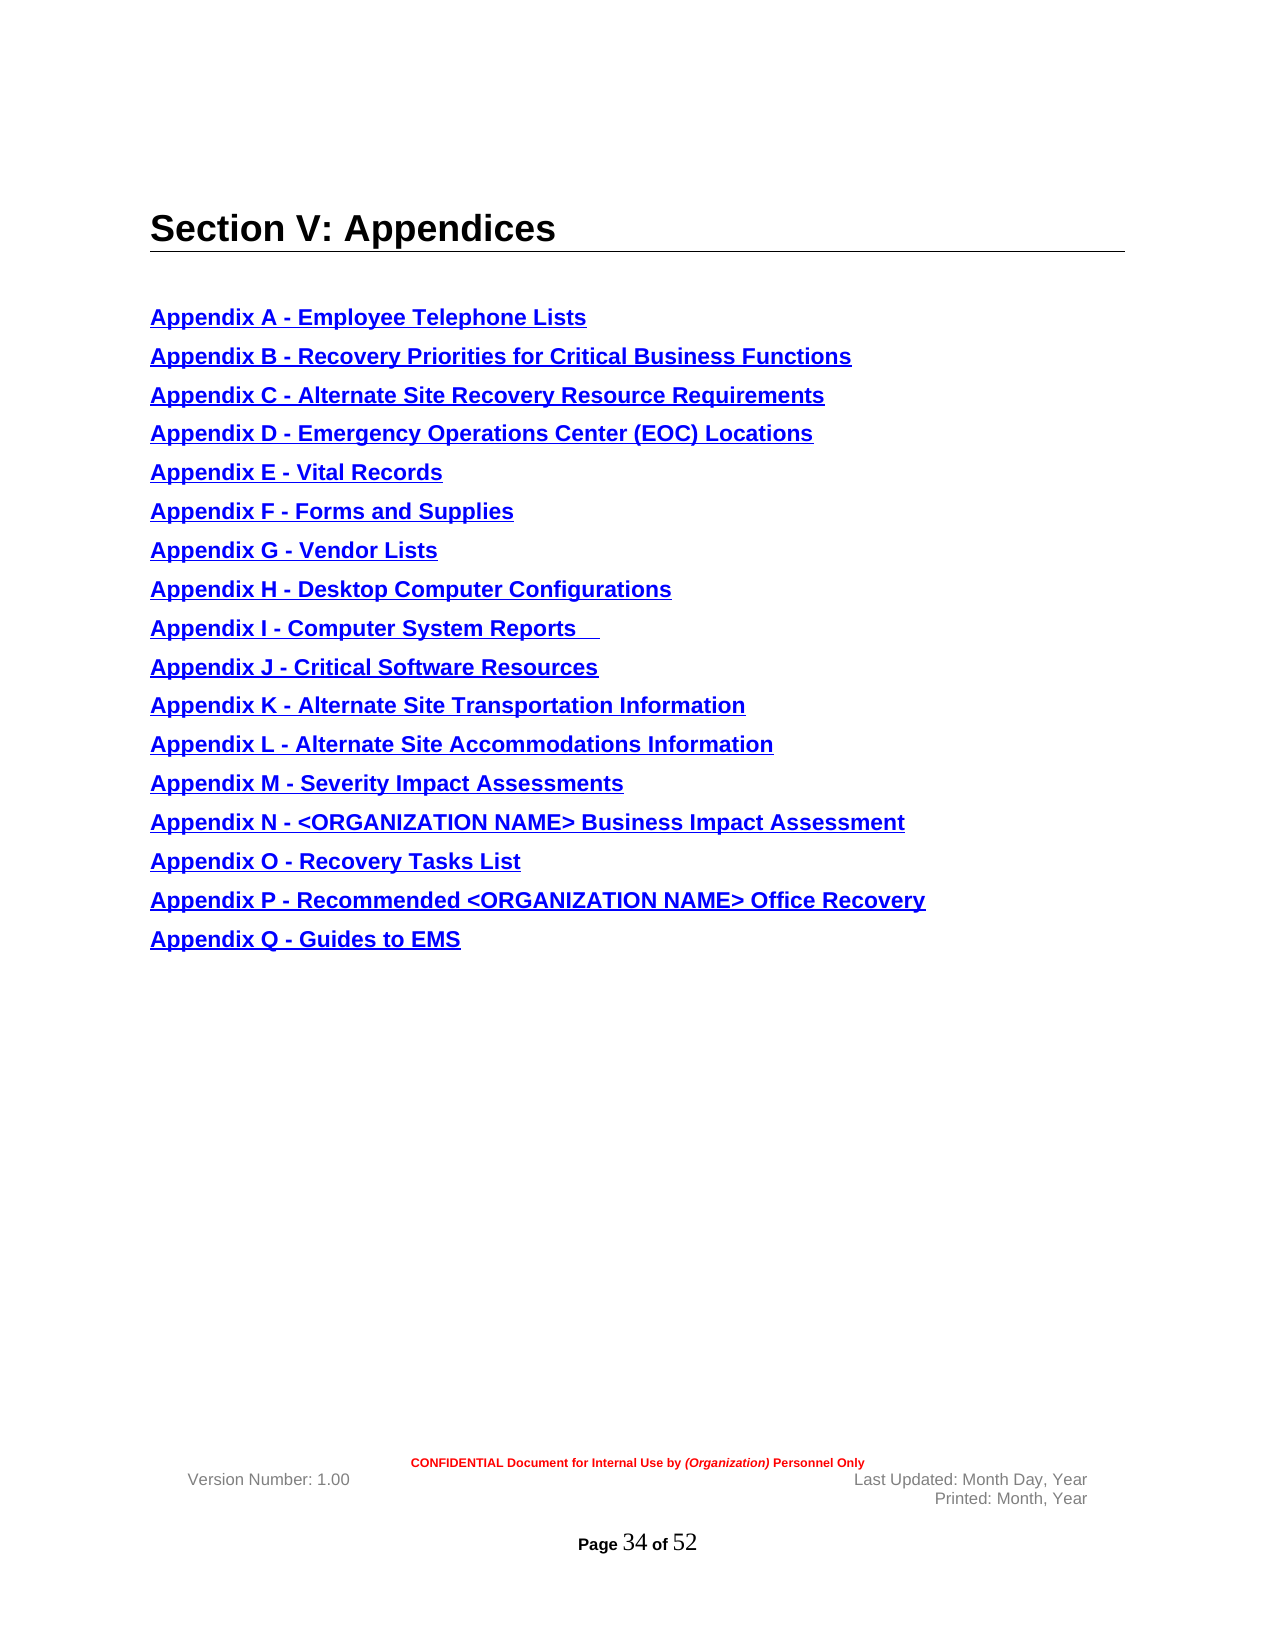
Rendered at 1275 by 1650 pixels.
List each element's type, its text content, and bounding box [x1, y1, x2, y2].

text Appendix G - Vendor Lists [150, 537, 1125, 563]
text Appendix P - Recommended <ORGANIZATION NAME> Office Recovery [150, 887, 1125, 913]
text Appendix F - Forms and Supplies [150, 498, 1125, 524]
text Appendix H - Desktop Computer Configurations [150, 576, 1125, 602]
text Appendix K - Alternate Site Transportation Information [150, 692, 1125, 719]
text Appendix E - Vital Records [150, 459, 1125, 486]
text Appendix M - Severity Impact Assessments [150, 770, 1125, 796]
text Appendix C - Alternate Site Recovery Resource Requirements [150, 382, 1125, 408]
text Appendix J - Critical Software Resources [150, 653, 1125, 680]
text Appendix N - <ORGANIZATION NAME> Business Impact Assessment [150, 809, 1125, 835]
text Appendix L - Alternate Site Accommodations Information [150, 731, 1125, 758]
text Appendix A - Employee Telephone Lists [150, 304, 1125, 330]
text Appendix Q - Guides to EMS [150, 926, 1125, 952]
subtitle Section V: Appendices [150, 206, 1125, 251]
text Appendix O - Recovery Tasks List [150, 848, 1125, 874]
text Appendix D - Emergency Operations Center (EOC) Locations [150, 420, 1125, 447]
text Appendix B - Recovery Priorities for Critical Business Functions [150, 343, 1125, 369]
text Appendix I - Computer System Reports [150, 615, 1125, 641]
